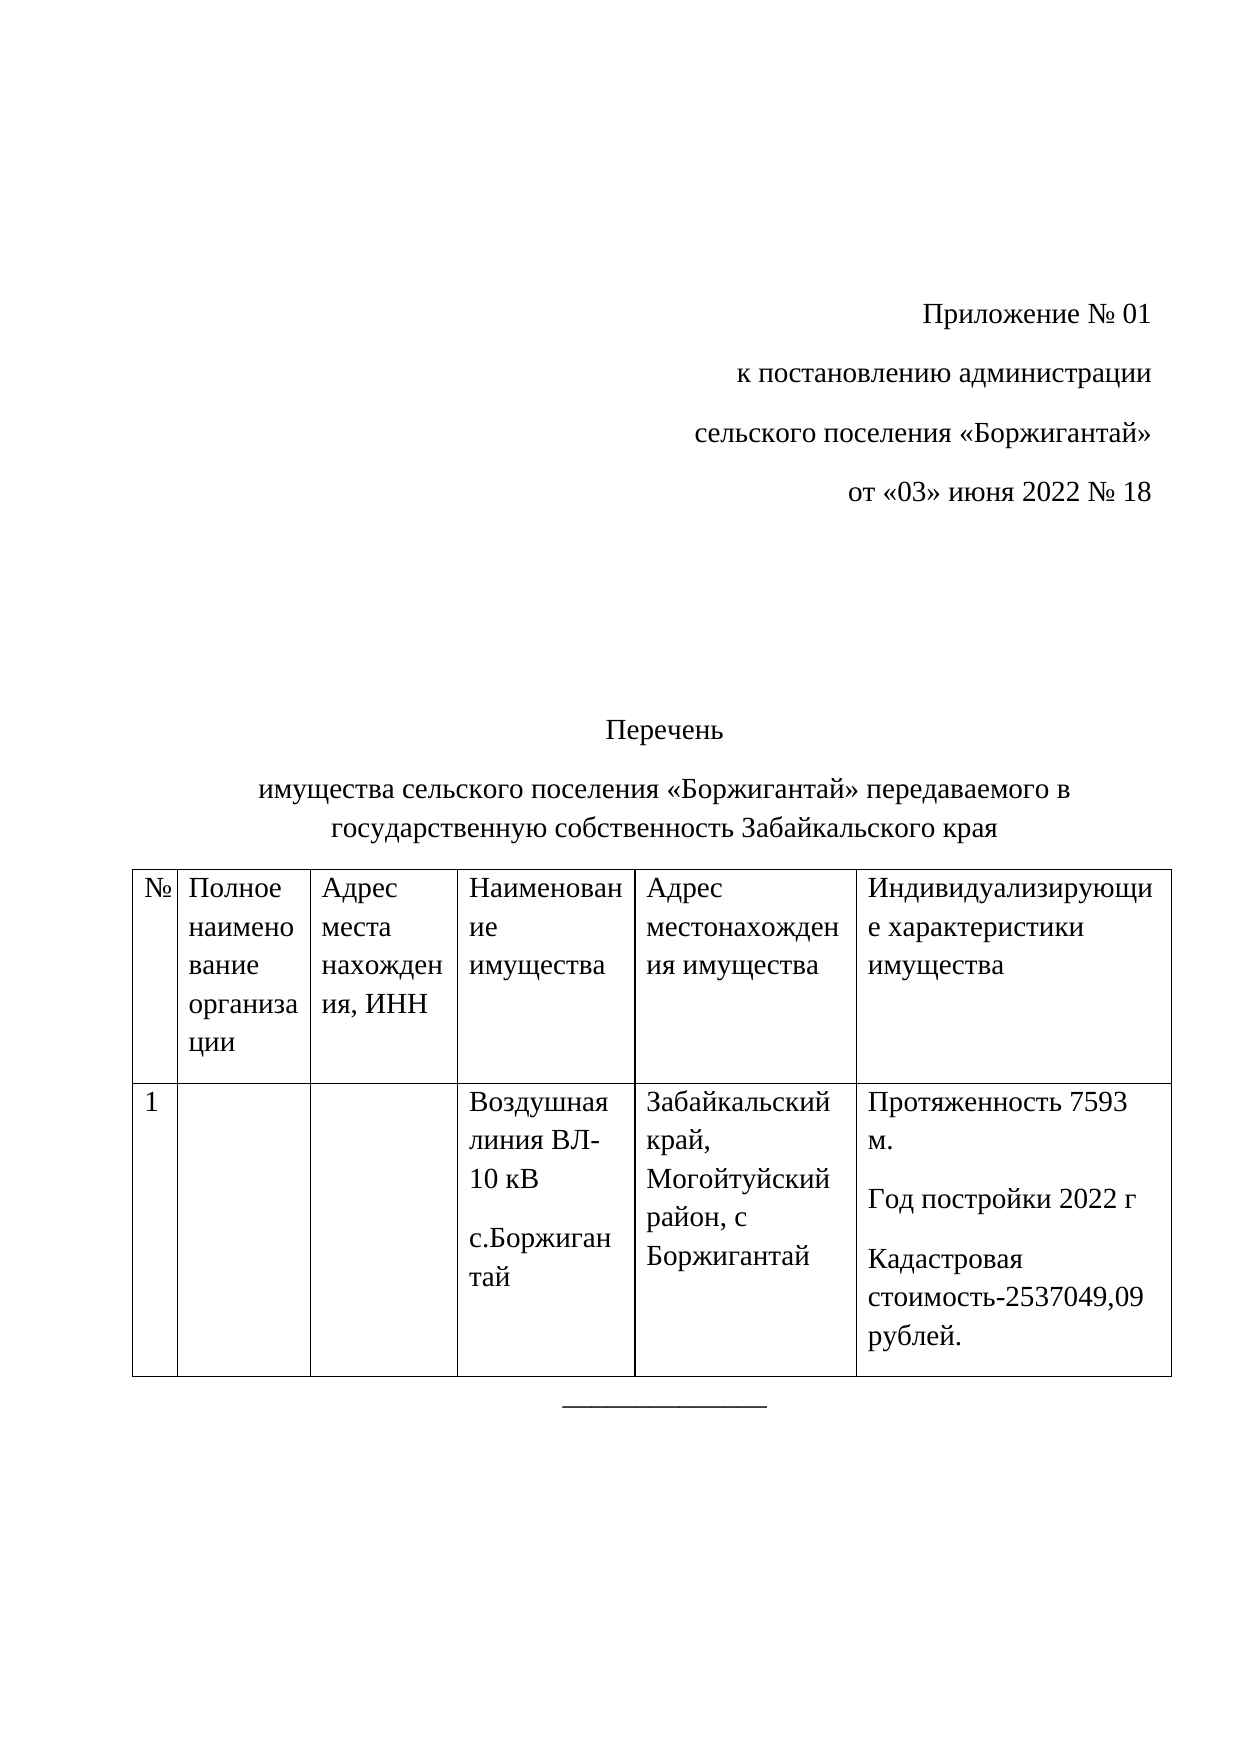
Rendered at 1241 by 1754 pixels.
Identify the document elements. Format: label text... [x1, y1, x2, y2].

text сельского поселения «Боржигантай» [177, 415, 1152, 448]
table_header Адрес места нахождения, ИНН [311, 870, 457, 1083]
text от «03» июня 2022 № 18 [177, 474, 1152, 508]
table_header № [133, 870, 177, 1083]
table_cell Забайкальский край, Могойтуйский район, с Боржигантай [636, 1084, 856, 1376]
table_cell 1 [133, 1084, 177, 1376]
text ______________ [177, 1377, 1152, 1411]
table_header Наименование имущества [458, 870, 634, 1083]
text Приложение № 01 [177, 296, 1152, 330]
table_header Полное наименование организации [178, 870, 310, 1083]
table_header Индивидуализирующие характеристики имущества [857, 870, 1171, 1083]
text Перечень [177, 712, 1152, 745]
table_cell Воздушная линия ВЛ-10 кВ с.Боржигантай [458, 1084, 634, 1376]
table_cell Протяженность 7593 м. Год постройки 2022 г Кадастровая стоимость-2537049,09 рублей. [857, 1084, 1171, 1376]
table_header Адрес местонахождения имущества [636, 870, 856, 1083]
table_cell [311, 1084, 457, 1376]
table_cell [178, 1084, 310, 1376]
text имущества сельского поселения «Боржигантай» передаваемого в государственную собственность Забайкальского края [177, 771, 1152, 843]
text к постановлению администрации [177, 356, 1152, 389]
